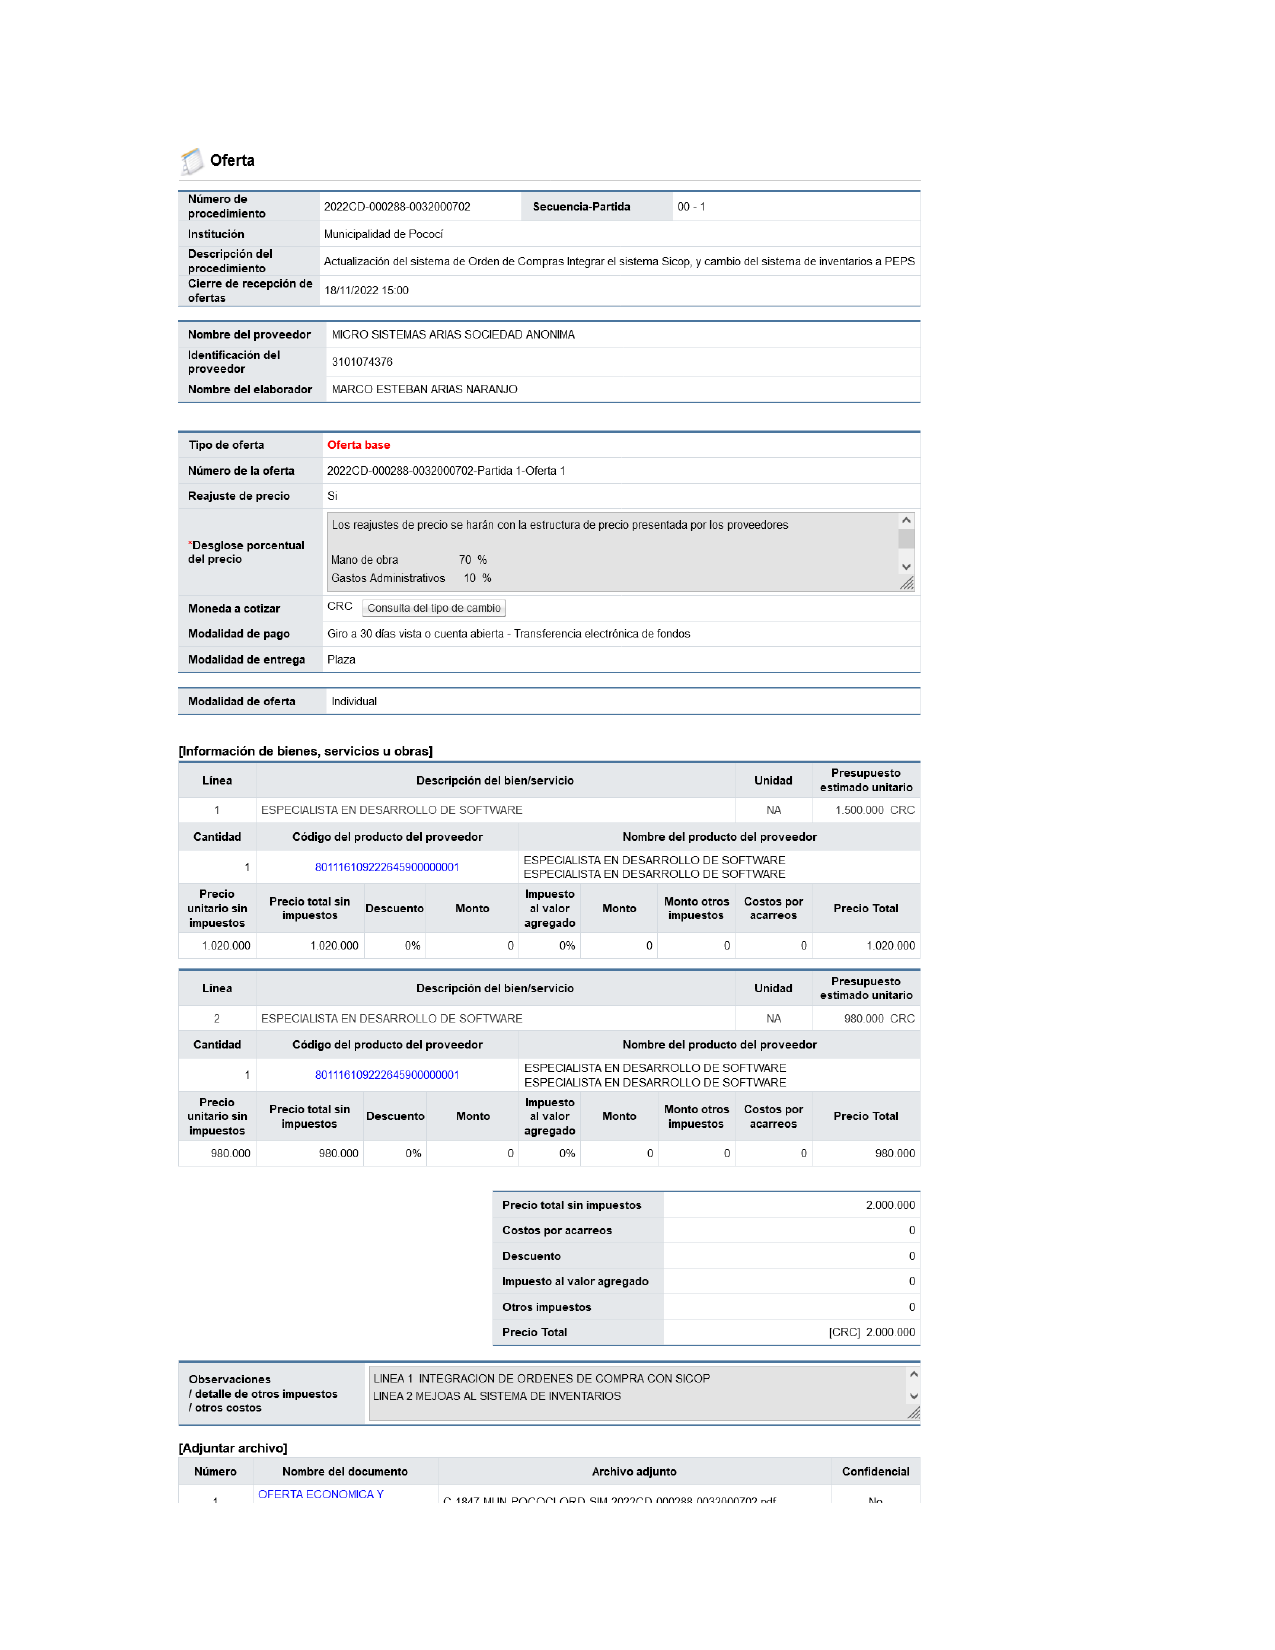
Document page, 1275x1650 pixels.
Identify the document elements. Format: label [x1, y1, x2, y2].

picture [177, 147, 927, 1503]
